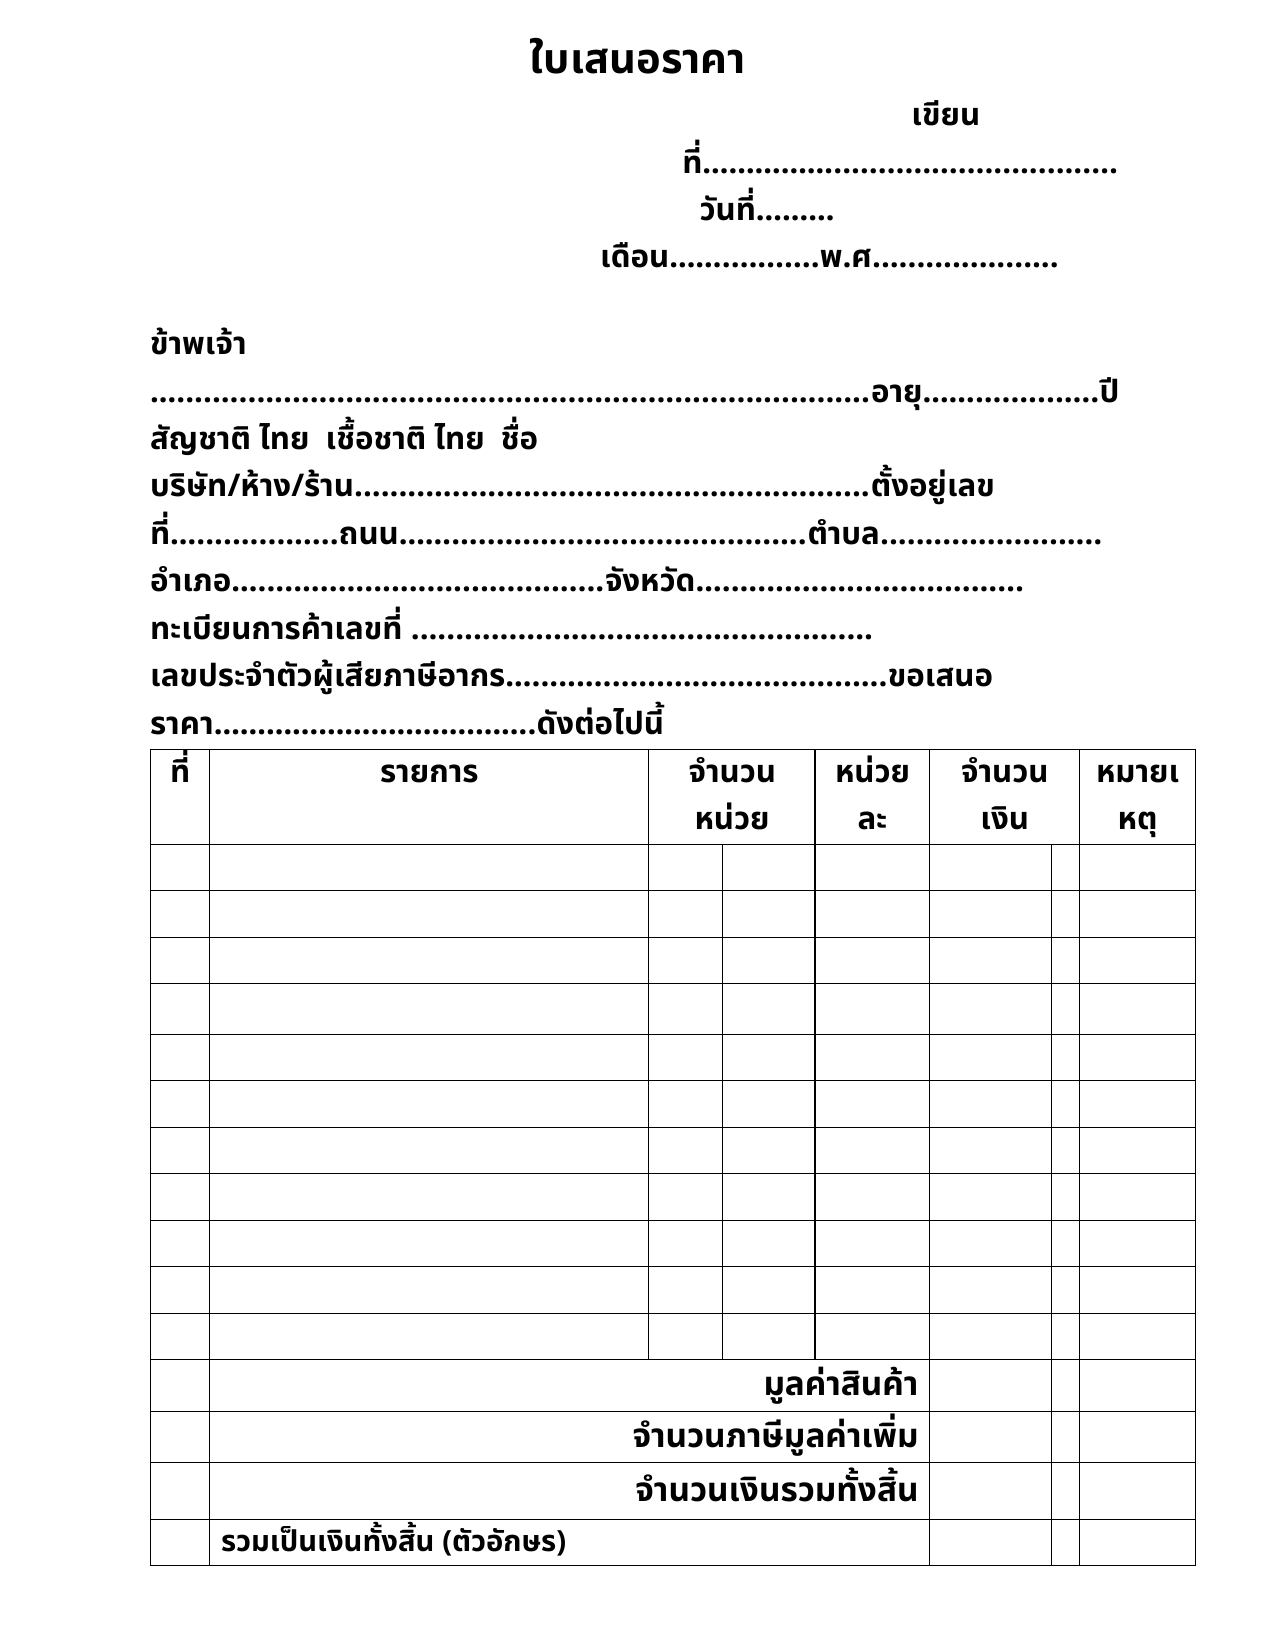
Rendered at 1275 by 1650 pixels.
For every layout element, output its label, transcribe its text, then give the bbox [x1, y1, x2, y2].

table_cell [649, 1035, 722, 1080]
table_cell [151, 1360, 209, 1411]
table_cell [1080, 1035, 1195, 1080]
table_cell [1080, 891, 1195, 937]
table_cell [930, 1221, 1051, 1266]
table_cell [151, 984, 209, 1034]
table_cell [1080, 1463, 1195, 1519]
table_cell [930, 1081, 1051, 1127]
table_cell [151, 1412, 209, 1462]
table_cell [151, 1081, 209, 1127]
table_cell [723, 1314, 814, 1359]
table_cell [723, 1081, 814, 1127]
table_cell [151, 1463, 209, 1519]
table_cell [816, 1221, 929, 1266]
table_header ที่ [151, 750, 209, 844]
table_cell [930, 1412, 1051, 1462]
table_cell [930, 1360, 1051, 1411]
table_cell [649, 1221, 722, 1266]
table_cell [1080, 1520, 1195, 1565]
table_cell [930, 984, 1051, 1034]
table_cell [1080, 1221, 1195, 1266]
table_cell [649, 938, 722, 983]
table_cell [151, 1314, 209, 1359]
table_cell [930, 938, 1051, 983]
table_cell [930, 1463, 1051, 1519]
table_cell [816, 845, 929, 890]
table_cell [210, 891, 648, 937]
table_cell [816, 1174, 929, 1220]
table_cell [1052, 1035, 1079, 1080]
table_cell [930, 1035, 1051, 1080]
table_cell [1052, 1463, 1079, 1519]
table_cell [210, 1035, 648, 1080]
table_cell [151, 845, 209, 890]
table_cell [816, 938, 929, 983]
table_cell [1052, 1520, 1079, 1565]
text ใบเสนอราคา [150, 29, 1125, 92]
table_cell [210, 1221, 648, 1266]
table_cell [1052, 845, 1079, 890]
table_cell [210, 1314, 648, 1359]
table_cell [210, 845, 648, 890]
table_cell [1080, 938, 1195, 983]
table_cell จำนวนเงินรวมทั้งสิ้น [210, 1463, 929, 1519]
table_cell [151, 1221, 209, 1266]
table_cell [723, 984, 814, 1034]
table_cell [151, 891, 209, 937]
table_cell [210, 1128, 648, 1173]
table_cell [210, 1081, 648, 1127]
table_cell [649, 984, 722, 1034]
table_cell [816, 1081, 929, 1127]
table_cell [649, 845, 722, 890]
table_cell [649, 1267, 722, 1313]
table_cell [1080, 1360, 1195, 1411]
table_cell [1080, 1267, 1195, 1313]
table_cell [816, 1267, 929, 1313]
table_cell [151, 1035, 209, 1080]
table_cell [930, 1520, 1051, 1565]
table_cell [1080, 1412, 1195, 1462]
table_header จำนวนหน่วย [649, 750, 814, 844]
table_cell จำนวนภาษีมูลค่าเพิ่ม [210, 1412, 929, 1462]
table_cell [1080, 845, 1195, 890]
table_cell [816, 1314, 929, 1359]
table_header รายการ [210, 750, 648, 844]
table_cell [1052, 1412, 1079, 1462]
table_cell [723, 1221, 814, 1266]
table_cell [723, 1174, 814, 1220]
table_cell [210, 1174, 648, 1220]
table_cell [723, 891, 814, 937]
table_cell [649, 891, 722, 937]
table_cell [649, 1128, 722, 1173]
table_cell [723, 845, 814, 890]
text วันที่………เดือน…….……….พ.ศ..................... [600, 187, 1125, 282]
table_cell [1052, 891, 1079, 937]
table_header หมายเหตุ [1080, 750, 1195, 844]
table_cell [930, 1267, 1051, 1313]
table_cell [930, 845, 1051, 890]
text ข้าพเจ้า…................................................……........................อายุ……...........…ปี สัญชาติ ไทย เชื้อชาติ ไทย ชื่อบริษัท/ห้าง/ร้าน..........................................................ตั้งอยู่เลขที่…...........…..ถนน……........................................ตำบล......................… อำเภอ…..................................…..จังหวัด…...............................… ทะเบียนการค้าเลขที่ .................................................... [150, 282, 1125, 653]
table_cell [930, 891, 1051, 937]
table_cell [1052, 1081, 1079, 1127]
table_cell [930, 1128, 1051, 1173]
table_cell [649, 1081, 722, 1127]
table_cell [1052, 1267, 1079, 1313]
table_cell [151, 938, 209, 983]
table_cell [649, 1174, 722, 1220]
table_header จำนวนเงิน [930, 750, 1079, 844]
table_header หน่วยละ [816, 750, 929, 844]
table_cell [816, 891, 929, 937]
table_cell [1080, 1314, 1195, 1359]
table_cell [1052, 1128, 1079, 1173]
table_cell [723, 1128, 814, 1173]
table_cell [1080, 1128, 1195, 1173]
table_cell รวมเป็นเงินทั้งสิ้น (ตัวอักษร) [210, 1520, 929, 1565]
table_cell [723, 1267, 814, 1313]
table_cell [1052, 938, 1079, 983]
table_cell [210, 938, 648, 983]
table_cell [723, 938, 814, 983]
table_cell [151, 1520, 209, 1565]
text เลขประจำตัวผู้เสียภาษีอากร…......…………………………....ขอเสนอราคา……………………………….ดังต่อไปนี้ [150, 653, 1125, 748]
table_cell มูลค่าสินค้า [210, 1360, 929, 1411]
table_cell [1052, 984, 1079, 1034]
table_cell [1080, 1174, 1195, 1220]
table_cell [930, 1314, 1051, 1359]
table_cell [1052, 1174, 1079, 1220]
table_cell [151, 1128, 209, 1173]
table_cell [1052, 1314, 1079, 1359]
table_cell [210, 984, 648, 1034]
table_cell [816, 984, 929, 1034]
table_cell [649, 1314, 722, 1359]
table_cell [210, 1267, 648, 1313]
table_cell [151, 1174, 209, 1220]
table_cell [816, 1035, 929, 1080]
table_cell [723, 1035, 814, 1080]
text เขียนที่……………..……………............… [675, 92, 1125, 187]
table_cell [1080, 984, 1195, 1034]
table_cell [930, 1174, 1051, 1220]
table_cell [816, 1128, 929, 1173]
table_cell [1052, 1221, 1079, 1266]
table_cell [1080, 1081, 1195, 1127]
table_cell [1052, 1360, 1079, 1411]
table_cell [151, 1267, 209, 1313]
